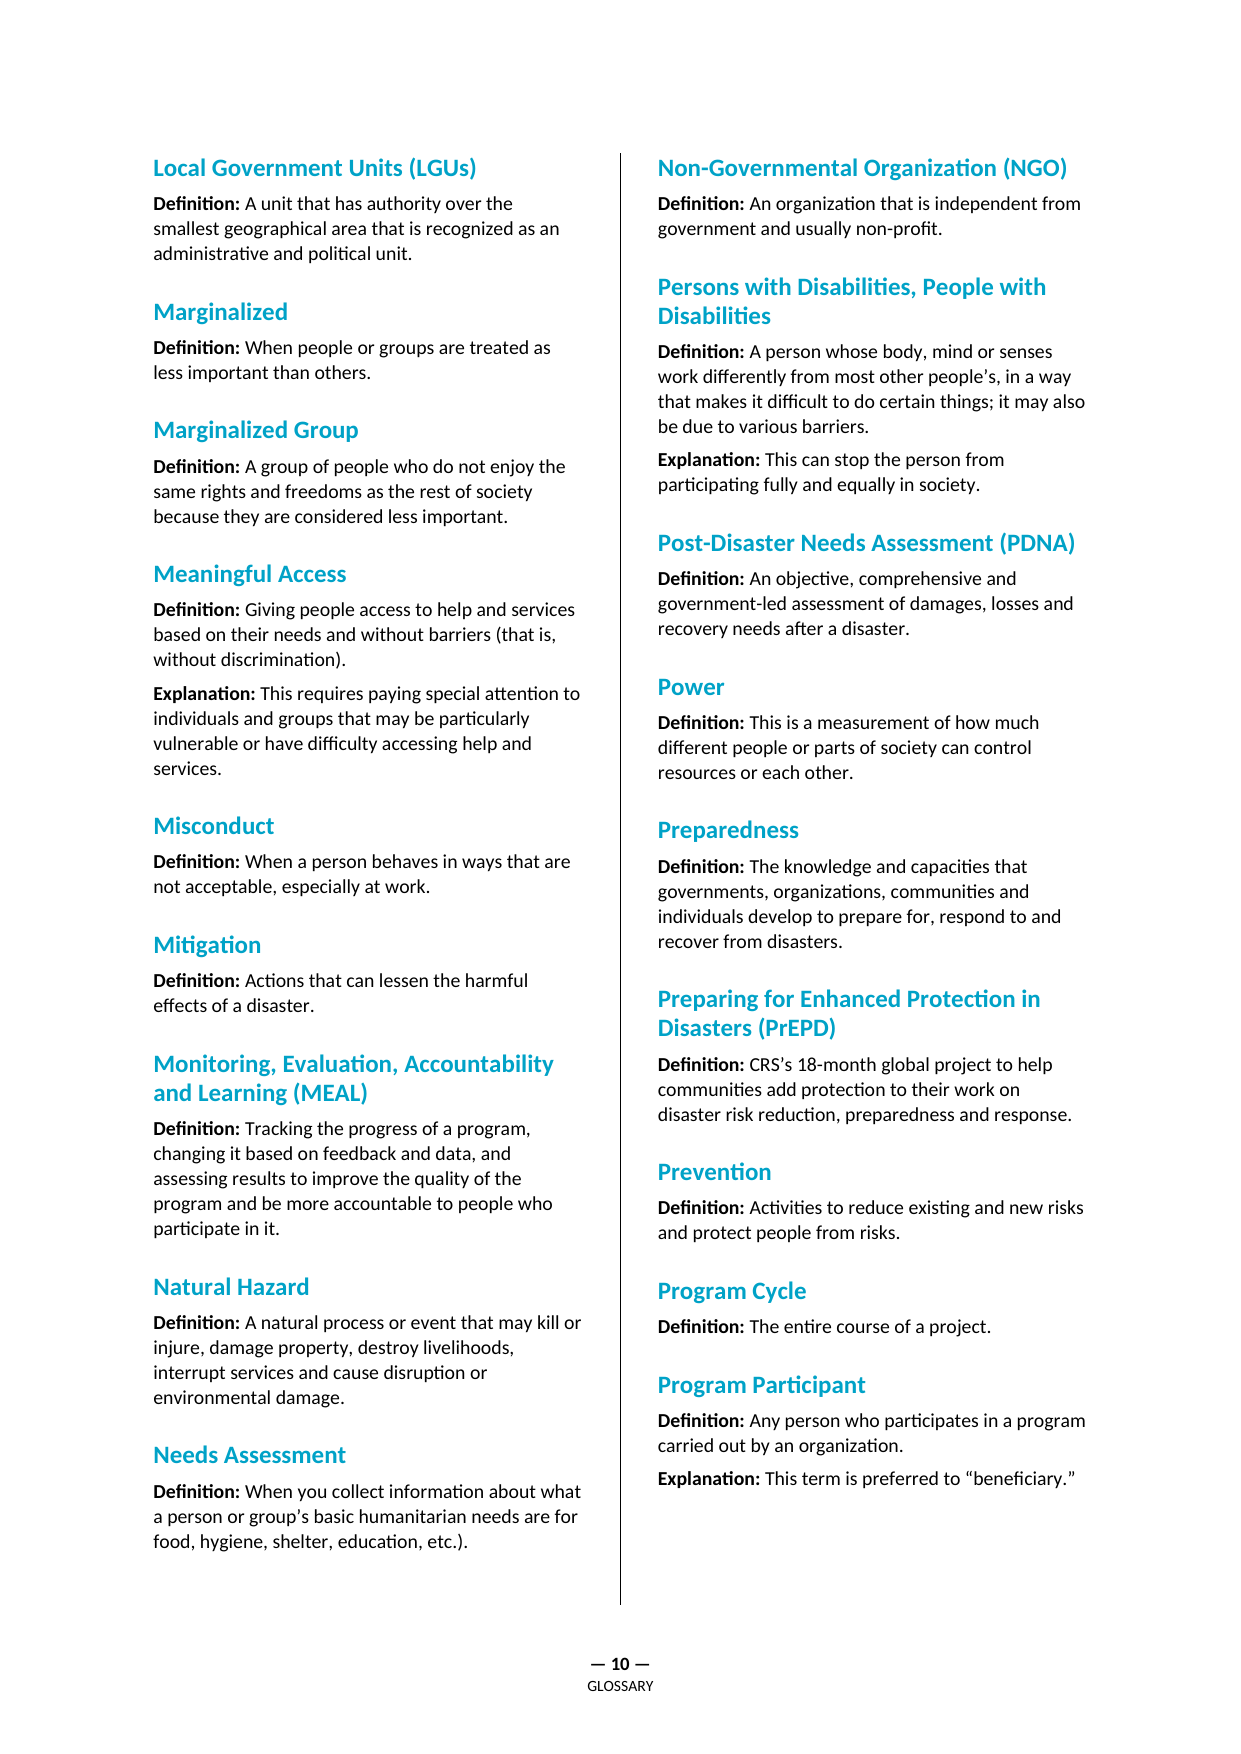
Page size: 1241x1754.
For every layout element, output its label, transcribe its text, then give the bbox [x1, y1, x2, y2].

subtitle Non-Governmental Organization (NGO) [658, 153, 1087, 182]
subtitle Post-Disaster Needs Assessment (PDNA) [658, 528, 1087, 557]
text Definition: When people or groups are treated as less important than others. [153, 334, 583, 384]
subtitle Program Participant [658, 1370, 1087, 1399]
text Definition: An organization that is independent from government and usually non-profit. [658, 191, 1087, 241]
subtitle Preparing for Enhanced Protection in Disasters (PrEPD) [658, 984, 1087, 1043]
subtitle Marginalized [153, 297, 583, 326]
text Explanation: This term is preferred to “beneficiary.” [658, 1466, 1087, 1491]
subtitle Prevention [658, 1157, 1087, 1186]
text Definition: An objective, comprehensive and government-led assessment of damages, losses and recovery needs after a disaster. [658, 566, 1087, 641]
text Definition: Any person who participates in a program carried out by an organization. [658, 1407, 1087, 1457]
subtitle Natural Hazard [153, 1272, 583, 1301]
text Definition: The knowledge and capacities that governments, organizations, communities and individuals develop to prepare for, respond to and recover from disasters. [658, 853, 1087, 953]
text Definition: Actions that can lessen the harmful effects of a disaster. [153, 968, 583, 1018]
text Definition: Giving people access to help and services based on their needs and without barriers (that is, without discrimination). [153, 597, 583, 672]
text Definition: Tracking the progress of a program, changing it based on feedback and data, and assessing results to improve the quality of the program and be more accountable to people who participate in it. [153, 1116, 583, 1241]
text Definition: This is a measurement of how much different people or parts of society can control resources or each other. [658, 709, 1087, 784]
subtitle Misconduct [153, 811, 583, 841]
text Definition: CRS’s 18-month global project to help communities add protection to their work on disaster risk reduction, preparedness and response. [658, 1051, 1087, 1126]
subtitle Marginalized Group [153, 416, 583, 445]
text Definition: A group of people who do not enjoy the same rights and freedoms as the rest of society because they are considered less important. [153, 453, 583, 528]
text Definition: When you collect information about what a person or group’s basic humanitarian needs are for food, hygiene, shelter, education, etc.). [153, 1478, 583, 1553]
subtitle Program Cycle [658, 1276, 1087, 1305]
subtitle Persons with Disabilities, People with Disabilities [658, 272, 1087, 330]
text Explanation: This requires paying special attention to individuals and groups that may be particularly vulnerable or have difficulty accessing help and services. [153, 680, 583, 780]
text Definition: When a person behaves in ways that are not acceptable, especially at work. [153, 849, 583, 899]
text Definition: A person whose body, mind or senses work differently from most other people’s, in a way that makes it difficult to do certain things; it may also be due to various barriers. [658, 338, 1087, 438]
subtitle Meaningful Access [153, 559, 583, 588]
text Definition: A natural process or event that may kill or injure, damage property, destroy livelihoods, interrupt services and cause disruption or environmental damage. [153, 1309, 583, 1409]
text Definition: Activities to reduce existing and new risks and protect people from risks. [658, 1195, 1087, 1245]
text Definition: The entire course of a project. [658, 1313, 1087, 1338]
subtitle Needs Assessment [153, 1441, 583, 1470]
text Explanation: This can stop the person from participating fully and equally in society. [658, 447, 1087, 497]
subtitle Local Government Units (LGUs) [153, 153, 583, 182]
subtitle Preparedness [658, 816, 1087, 845]
subtitle Monitoring, Evaluation, Accountability and Learning (MEAL) [153, 1049, 583, 1107]
subtitle Power [658, 672, 1087, 701]
subtitle Mitigation [153, 930, 583, 959]
text Definition: A unit that has authority over the smallest geographical area that is recognized as an administrative and political unit. [153, 191, 583, 266]
